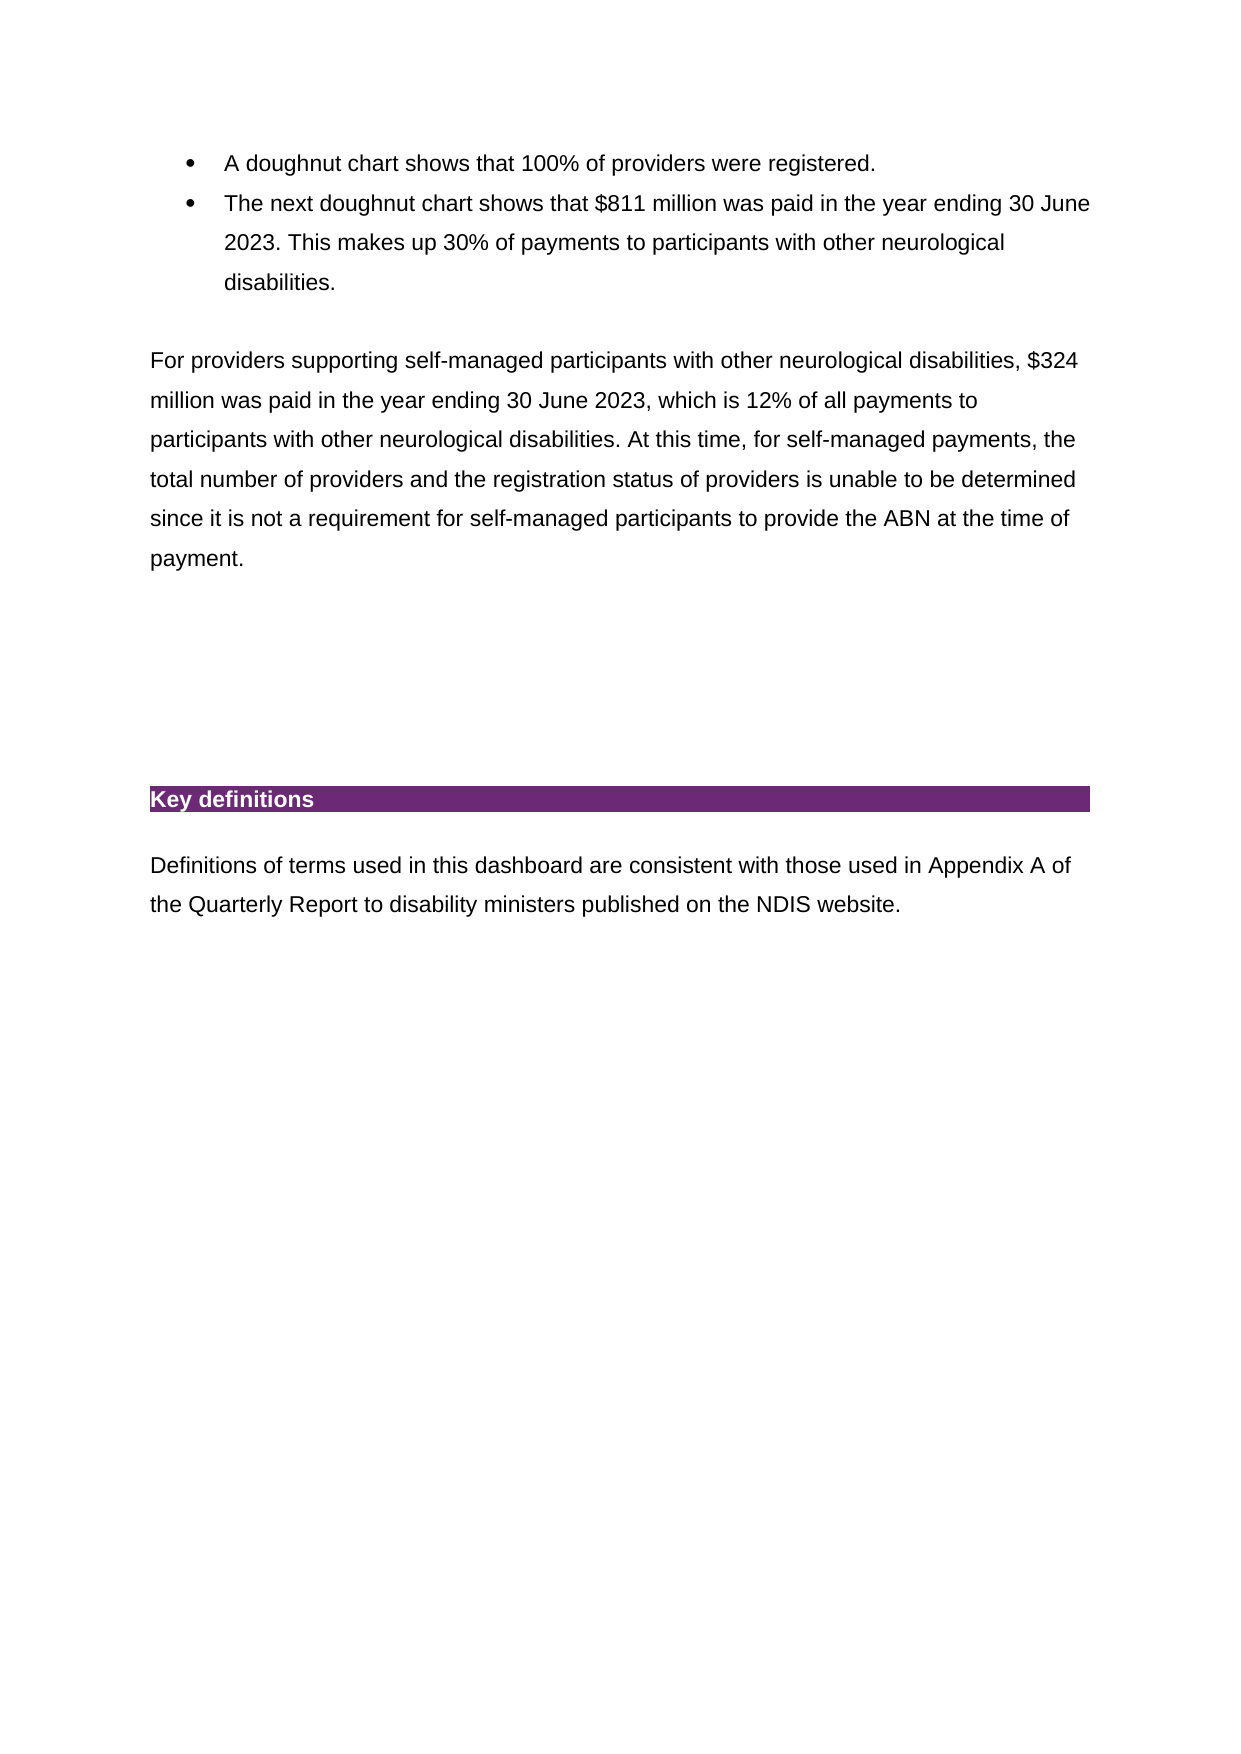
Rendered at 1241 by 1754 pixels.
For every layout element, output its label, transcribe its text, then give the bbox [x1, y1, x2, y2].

text Definitions of terms used in this dashboard are consistent with those used in Appendix A of the Quarterly Report to disability ministers published on the NDIS website. [150, 852, 1090, 917]
list The next doughnut chart shows that $811 million was paid in the year ending 30 June 2023. This makes up 30% of payments to participants with other neurological disabilities. [186, 189, 1090, 295]
text For providers supporting self-managed participants with other neurological disabilities, $324 million was paid in the year ending 30 June 2023, which is 12% of all payments to participants with other neurological disabilities. At this time, for self-managed payments, the total number of providers and the registration status of providers is unable to be determined since it is not a requirement for self-managed participants to provide the ABN at the time of payment. [150, 347, 1090, 571]
list A doughnut chart shows that 100% of providers were registered. [186, 150, 1090, 176]
subtitle Key definitions [150, 786, 1090, 812]
